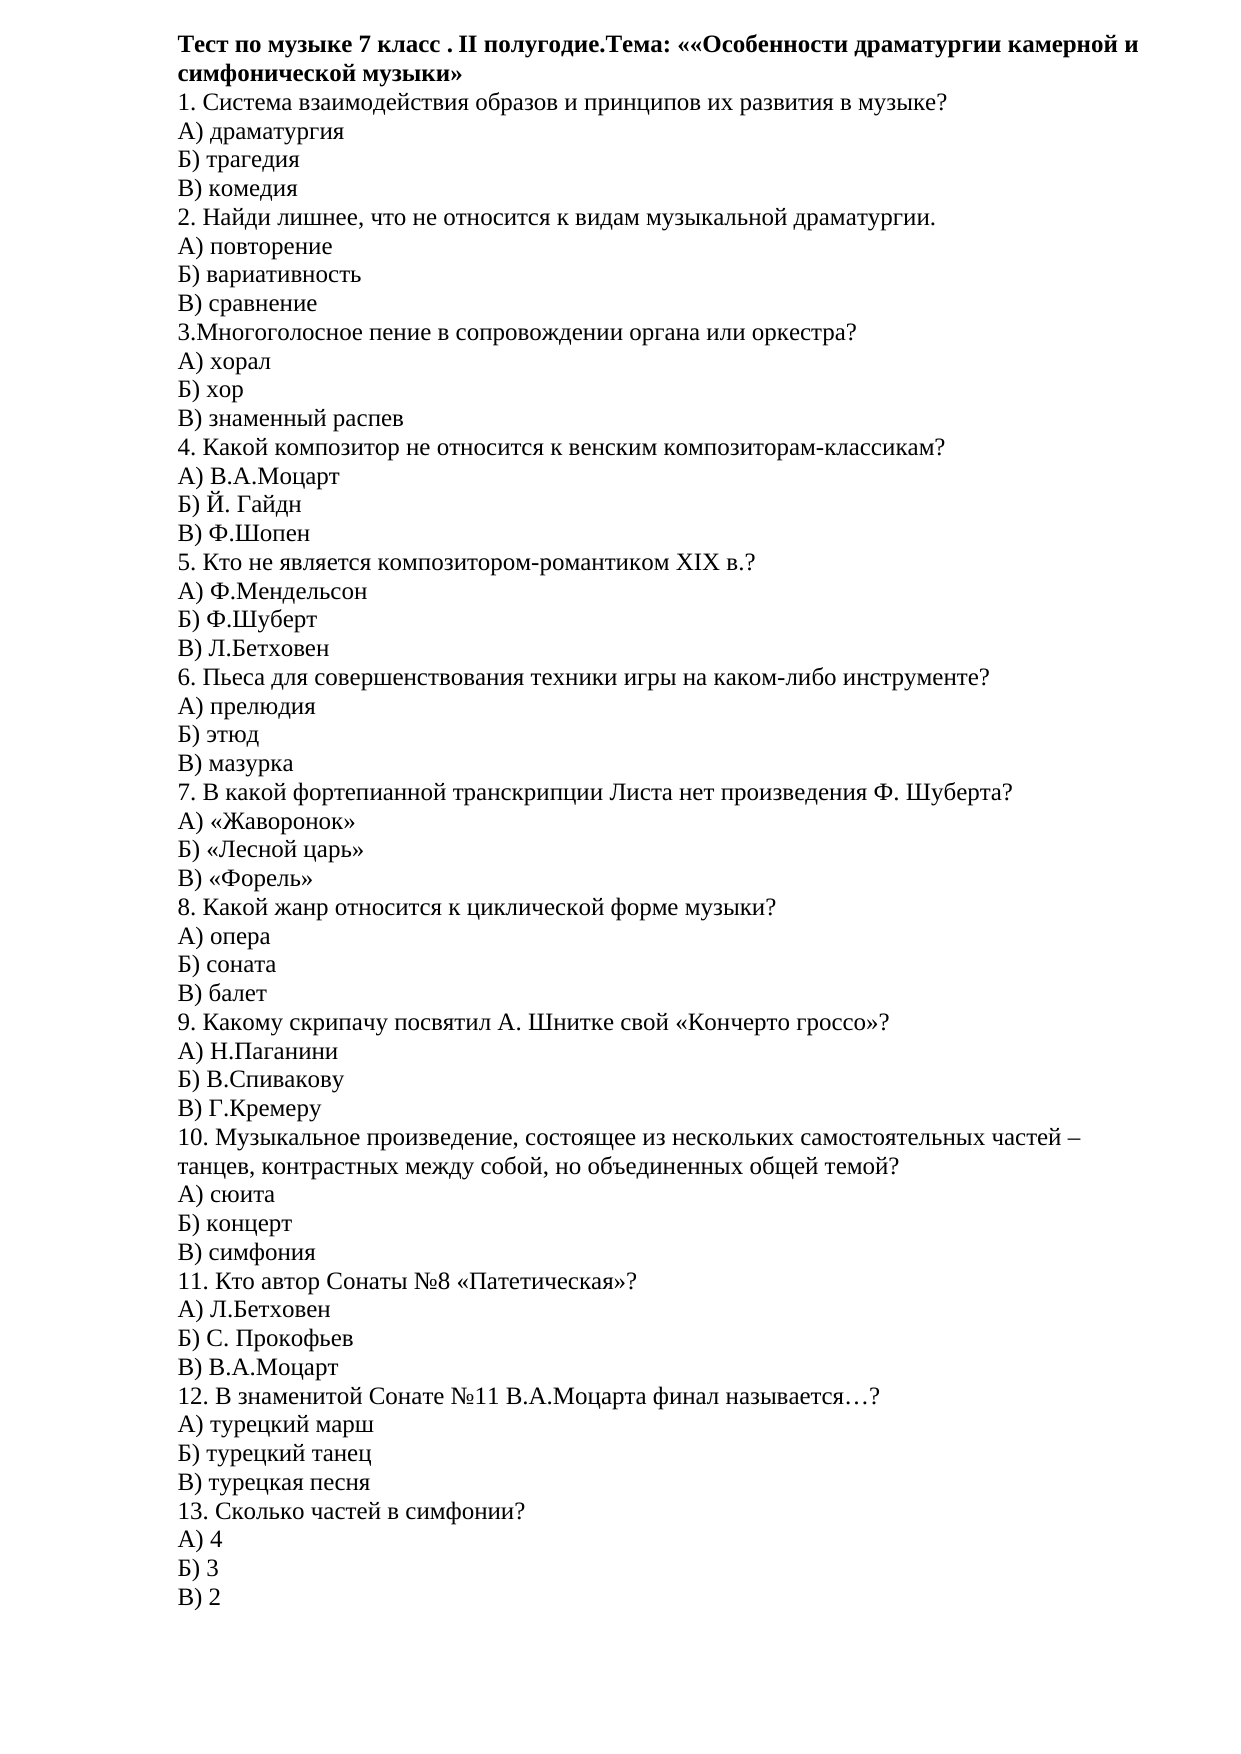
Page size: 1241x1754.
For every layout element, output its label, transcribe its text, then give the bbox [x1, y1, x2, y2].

text Б) вариативность [177, 259, 1152, 288]
text В) балет [177, 978, 1152, 1007]
text Б) хор [177, 374, 1152, 403]
text Б) турецкий танец [177, 1438, 1152, 1467]
text А) прелюдия [177, 691, 1152, 719]
text А) турецкий марш [177, 1409, 1152, 1438]
text В) сравнение [177, 288, 1152, 317]
text 3.Многоголосное пение в сопровождении органа или оркестра? [177, 317, 1152, 346]
text 12. В знаменитой Сонате №11 В.А.Моцарта финал называется…? [177, 1381, 1152, 1409]
text В) Л.Бетховен [177, 633, 1152, 662]
text А) Н.Паганини [177, 1036, 1152, 1064]
text А) драматургия [177, 116, 1152, 144]
text 4. Какой композитор не относится к венским композиторам-классикам? [177, 432, 1152, 461]
text 2. Найди лишнее, что не относится к видам музыкальной драматургии. [177, 202, 1152, 231]
text В) турецкая песня [177, 1467, 1152, 1496]
text А) 4 [177, 1524, 1152, 1553]
text 10. Музыкальное произведение, состоящее из нескольких самостоятельных частей – танцев, контрастных между собой, но объединенных общей темой? [177, 1122, 1152, 1179]
text Б) Й. Гайдн [177, 489, 1152, 518]
text 7. В какой фортепианной транскрипции Листа нет произведения Ф. Шуберта? [177, 777, 1152, 806]
text 11. Кто автор Сонаты №8 «Патетическая»? [177, 1266, 1152, 1294]
text В) Г.Кремеру [177, 1093, 1152, 1122]
text В) Ф.Шопен [177, 518, 1152, 547]
text В) мазурка [177, 748, 1152, 777]
text Б) С. Прокофьев [177, 1323, 1152, 1352]
text 9. Какому скрипачу посвятил А. Шнитке свой «Кончерто гроссо»? [177, 1007, 1152, 1036]
text Б) Ф.Шуберт [177, 604, 1152, 633]
text В) 2 [177, 1582, 1152, 1611]
text Тест по музыке 7 класс . II полугодие.Тема: ««Особенности драматургии камерной и симфонической музыки» [177, 29, 1152, 87]
text Б) концерт [177, 1208, 1152, 1237]
text Б) этюд [177, 719, 1152, 748]
text А) повторение [177, 231, 1152, 259]
text В) комедия [177, 173, 1152, 202]
text Б) В.Спивакову [177, 1064, 1152, 1093]
text 8. Какой жанр относится к циклической форме музыки? [177, 892, 1152, 921]
text 5. Кто не является композитором-романтиком XIX в.? [177, 547, 1152, 576]
text Б) трагедия [177, 144, 1152, 173]
text 13. Сколько частей в симфонии? [177, 1496, 1152, 1524]
text А) хорал [177, 346, 1152, 374]
text Б) 3 [177, 1553, 1152, 1582]
text В) знаменный распев [177, 403, 1152, 432]
text В) В.А.Моцарт [177, 1352, 1152, 1381]
text В) симфония [177, 1237, 1152, 1266]
text Б) соната [177, 949, 1152, 978]
text А) Л.Бетховен [177, 1294, 1152, 1323]
text А) «Жаворонок» [177, 806, 1152, 834]
text А) В.А.Моцарт [177, 461, 1152, 489]
text 6. Пьеса для совершенствования техники игры на каком-либо инструменте? [177, 662, 1152, 691]
text Б) «Лесной царь» [177, 834, 1152, 863]
text А) Ф.Мендельсон [177, 576, 1152, 604]
text А) опера [177, 921, 1152, 949]
text В) «Форель» [177, 863, 1152, 892]
text А) сюита [177, 1179, 1152, 1208]
text 1. Система взаимодействия образов и принципов их развития в музыке? [177, 87, 1152, 116]
